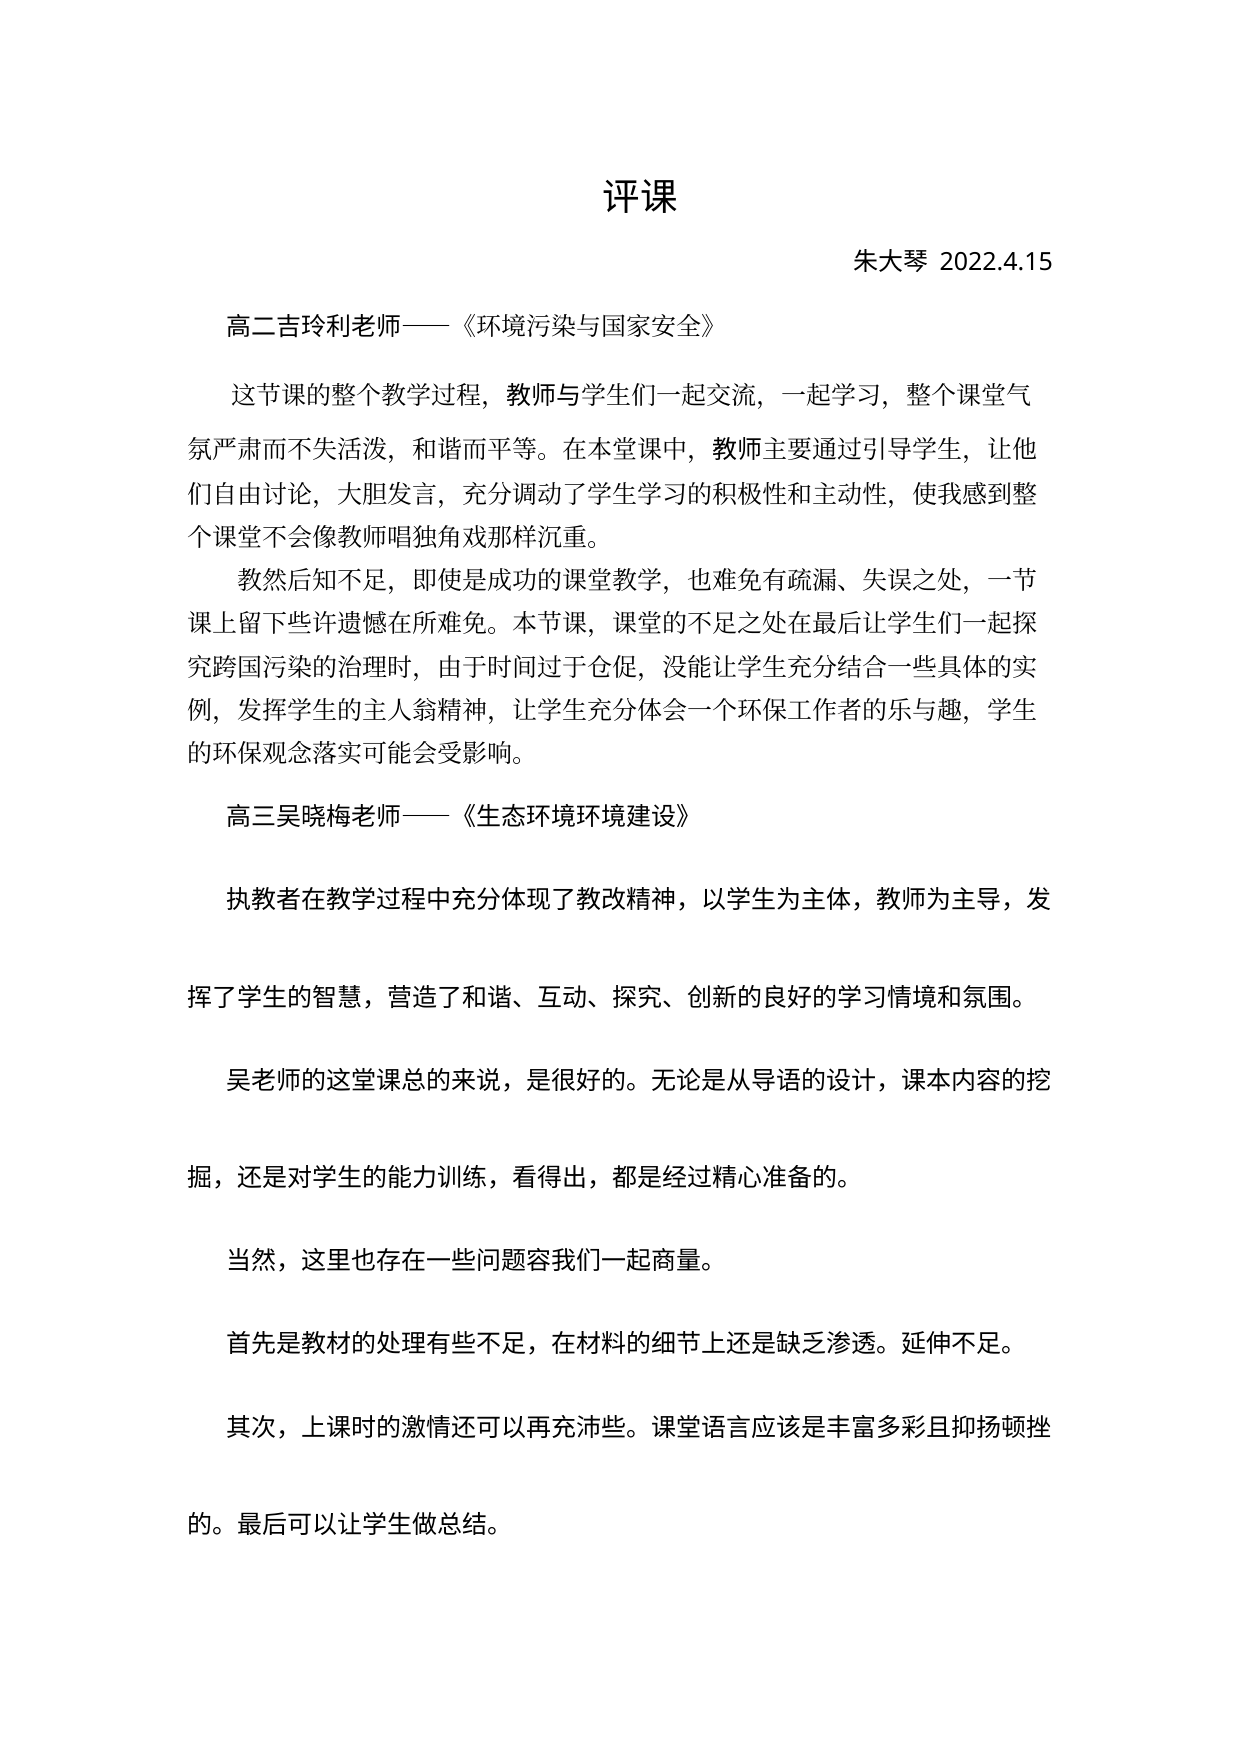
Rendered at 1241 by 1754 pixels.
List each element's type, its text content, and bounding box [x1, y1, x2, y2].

text 高二吉玲利老师——《环境污染与国家安全》 [187, 292, 1053, 357]
text 执教者在教学过程中充分体现了教改精神，以学生为主体，教师为主导，发挥了学生的智慧，营造了和谐、互动、探究、创新的良好的学习情境和氛围。 [187, 865, 1053, 1028]
text 首先是教材的处理有些不足，在材料的细节上还是缺乏渗透。延伸不足。 [187, 1309, 1053, 1374]
text 评课 [187, 162, 1053, 227]
text 高三吴晓梅老师——《生态环境环境建设》 [187, 782, 1053, 847]
text 朱大琴 2022.4.15 [187, 227, 1053, 292]
text 这节课的整个教学过程，教师与学生们一起交流，一起学习，整个课堂气氛严肃而不失活泼，和谐而平等。在本堂课中，教师主要通过引导学生，让他们自由讨论，大胆发言，充分调动了学生学习的积极性和主动性，使我感到整个课堂不会像教师唱独角戏那样沉重。 [187, 375, 1053, 552]
text 当然，这里也存在一些问题容我们一起商量。 [187, 1226, 1053, 1291]
text 教然后知不足，即使是成功的课堂教学，也难免有疏漏、失误之处，一节课上留下些许遗憾在所难免。本节课，课堂的不足之处在最后让学生们一起探究跨国污染的治理时，由于时间过于仓促，没能让学生充分结合一些具体的实例，发挥学生的主人翁精神，让学生充分体会一个环保工作者的乐与趣，学生的环保观念落实可能会受影响。 [187, 566, 1053, 768]
text 其次，上课时的激情还可以再充沛些。课堂语言应该是丰富多彩且抑扬顿挫的。最后可以让学生做总结。 [187, 1393, 1053, 1555]
text 吴老师的这堂课总的来说，是很好的。无论是从导语的设计，课本内容的挖掘，还是对学生的能力训练，看得出，都是经过精心准备的。 [187, 1046, 1053, 1208]
